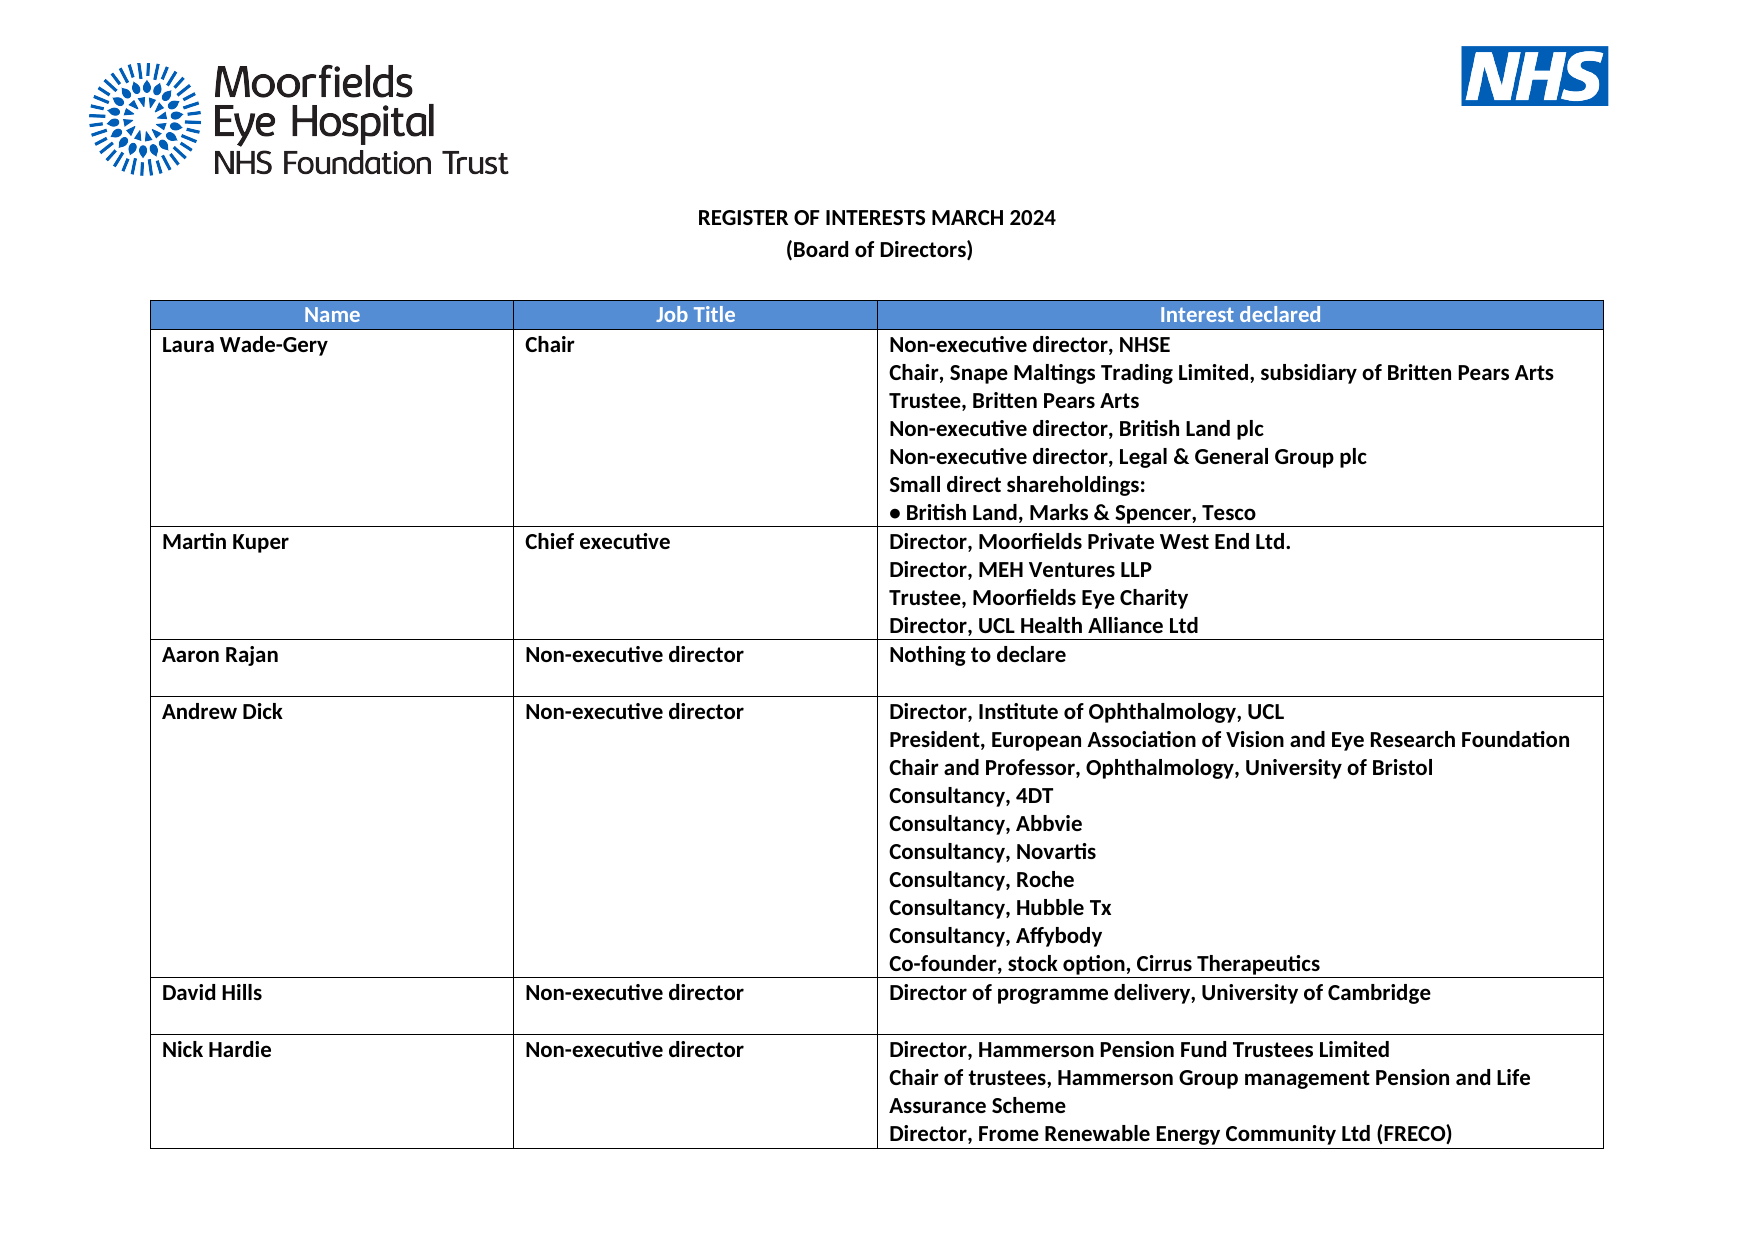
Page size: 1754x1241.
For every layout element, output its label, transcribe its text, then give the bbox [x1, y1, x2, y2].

table_header Interest declared [878, 301, 1603, 329]
table_cell Andrew Dick [151, 697, 513, 977]
table_cell Nothing to declare [878, 640, 1603, 696]
table_cell Chair [514, 330, 877, 526]
table_cell David Hills [151, 978, 513, 1034]
table_cell Nick Hardie [151, 1035, 513, 1147]
table_cell Laura Wade-Gery [151, 330, 513, 526]
text REGISTER OF INTERESTS MARCH 2024 [150, 203, 1604, 231]
table_cell Director, Hammerson Pension Fund Trustees Limited Chair of trustees, Hammerson Group management Pension and Life Assurance Scheme Director, Frome Renewable Energy Community Ltd (FRECO) [878, 1035, 1603, 1147]
table_header Job Title [514, 301, 877, 329]
table_cell Director, Institute of Ophthalmology, UCL President, European Association of Vision and Eye Research Foundation Chair and Professor, Ophthalmology, University of Bristol Consultancy, 4DT Consultancy, Abbvie Consultancy, Novartis Consultancy, Roche Consultancy, Hubble Tx Consultancy, Affybody Co-founder, stock option, Cirrus Therapeutics [878, 697, 1603, 977]
table_cell Non-executive director [514, 978, 877, 1034]
table_cell Chief executive [514, 527, 877, 639]
picture [89, 63, 509, 176]
table_header Name [151, 301, 513, 329]
table_cell Martin Kuper [151, 527, 513, 639]
table_cell Aaron Rajan [151, 640, 513, 696]
table_cell Director of programme delivery, University of Cambridge [878, 978, 1603, 1034]
picture [1461, 46, 1609, 106]
table_cell Non-executive director [514, 640, 877, 696]
text (Board of Directors) [150, 235, 1604, 263]
table_cell Non-executive director [514, 1035, 877, 1147]
table_cell Non-executive director, NHSE Chair, Snape Maltings Trading Limited, subsidiary of Britten Pears Arts Trustee, Britten Pears Arts Non-executive director, British Land plc Non-executive director, Legal & General Group plc Small direct shareholdings: • British Land, Marks & Spencer, Tesco [878, 330, 1603, 526]
table_cell Director, Moorfields Private West End Ltd. Director, MEH Ventures LLP Trustee, Moorfields Eye Charity Director, UCL Health Alliance Ltd [878, 527, 1603, 639]
table_cell Non-executive director [514, 697, 877, 977]
